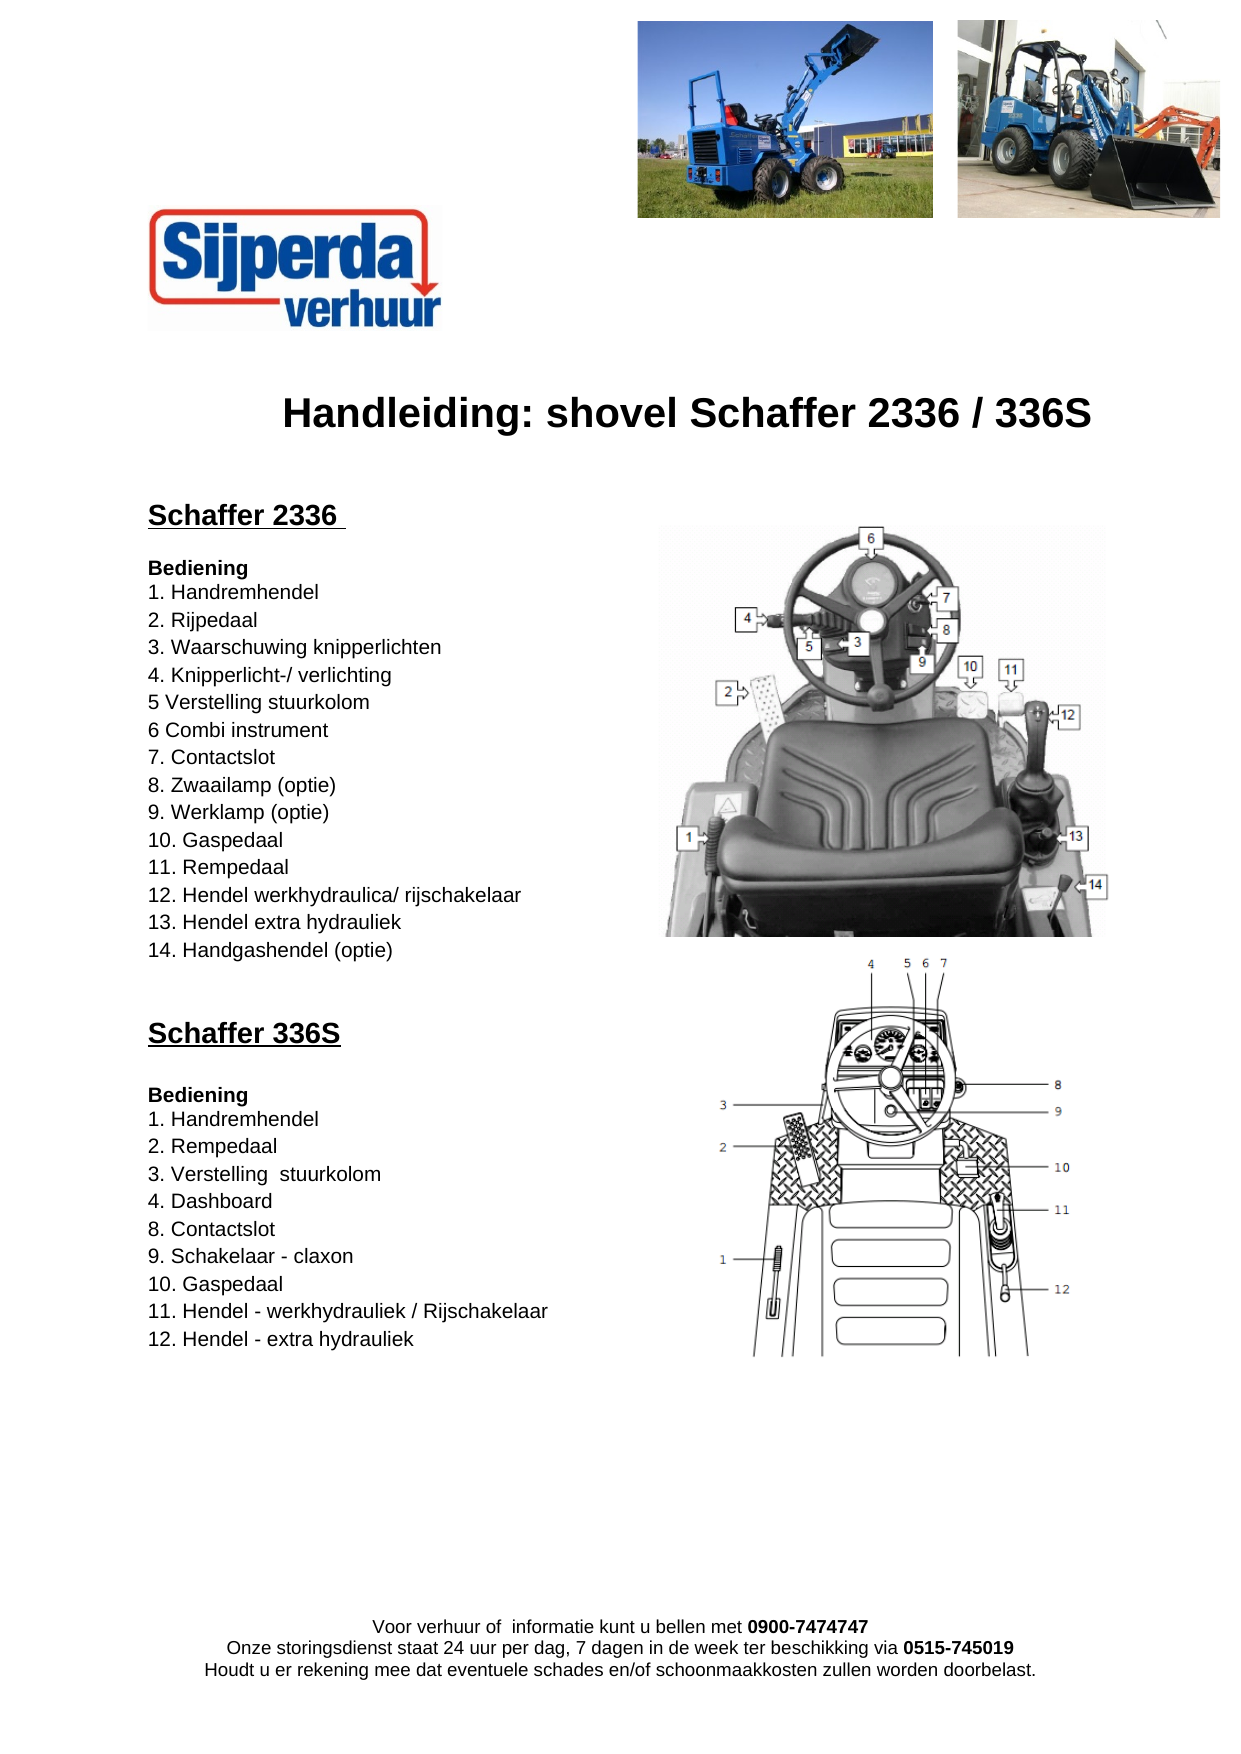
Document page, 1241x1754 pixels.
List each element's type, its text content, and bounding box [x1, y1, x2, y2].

picture [709, 1350, 1082, 1364]
text Bediening [148, 1082, 1093, 1106]
picture [147, 205, 443, 331]
picture [957, 20, 1221, 218]
text Bediening [148, 556, 1093, 580]
picture [709, 961, 1082, 1016]
text 1. Handremhendel 2. Rijpedaal 3. Waarschuwing knipperlichten 4. Knipperlicht-/ verlichting 5 Verstelling stuurkolom 6 Combi instrument 7. Contactslot 8. Zwaailamp (optie) 9. Werklamp (optie) 10. Gaspedaal 11. Rempedaal 12. Hendel werkhydraulica/ rijschakelaar 13. Hendel extra hydrauliek 14. Handgashendel (optie) [148, 580, 1093, 961]
picture [637, 21, 933, 218]
text Schaffer 2336 [148, 498, 1093, 532]
picture [632, 515, 1135, 937]
text Schaffer 336S [148, 1016, 1093, 1050]
picture [709, 1050, 1082, 1082]
text Handleiding: shovel Schaffer 2336 / 336S [148, 388, 1093, 436]
text 1. Handremhendel 2. Rempedaal 3. Verstelling stuurkolom 4. Dashboard 8. Contactslot 9. Schakelaar - claxon 10. Gaspedaal 11. Hendel - werkhydrauliek / Rijschakelaar 12. Hendel - extra hydrauliek [148, 1106, 1093, 1350]
